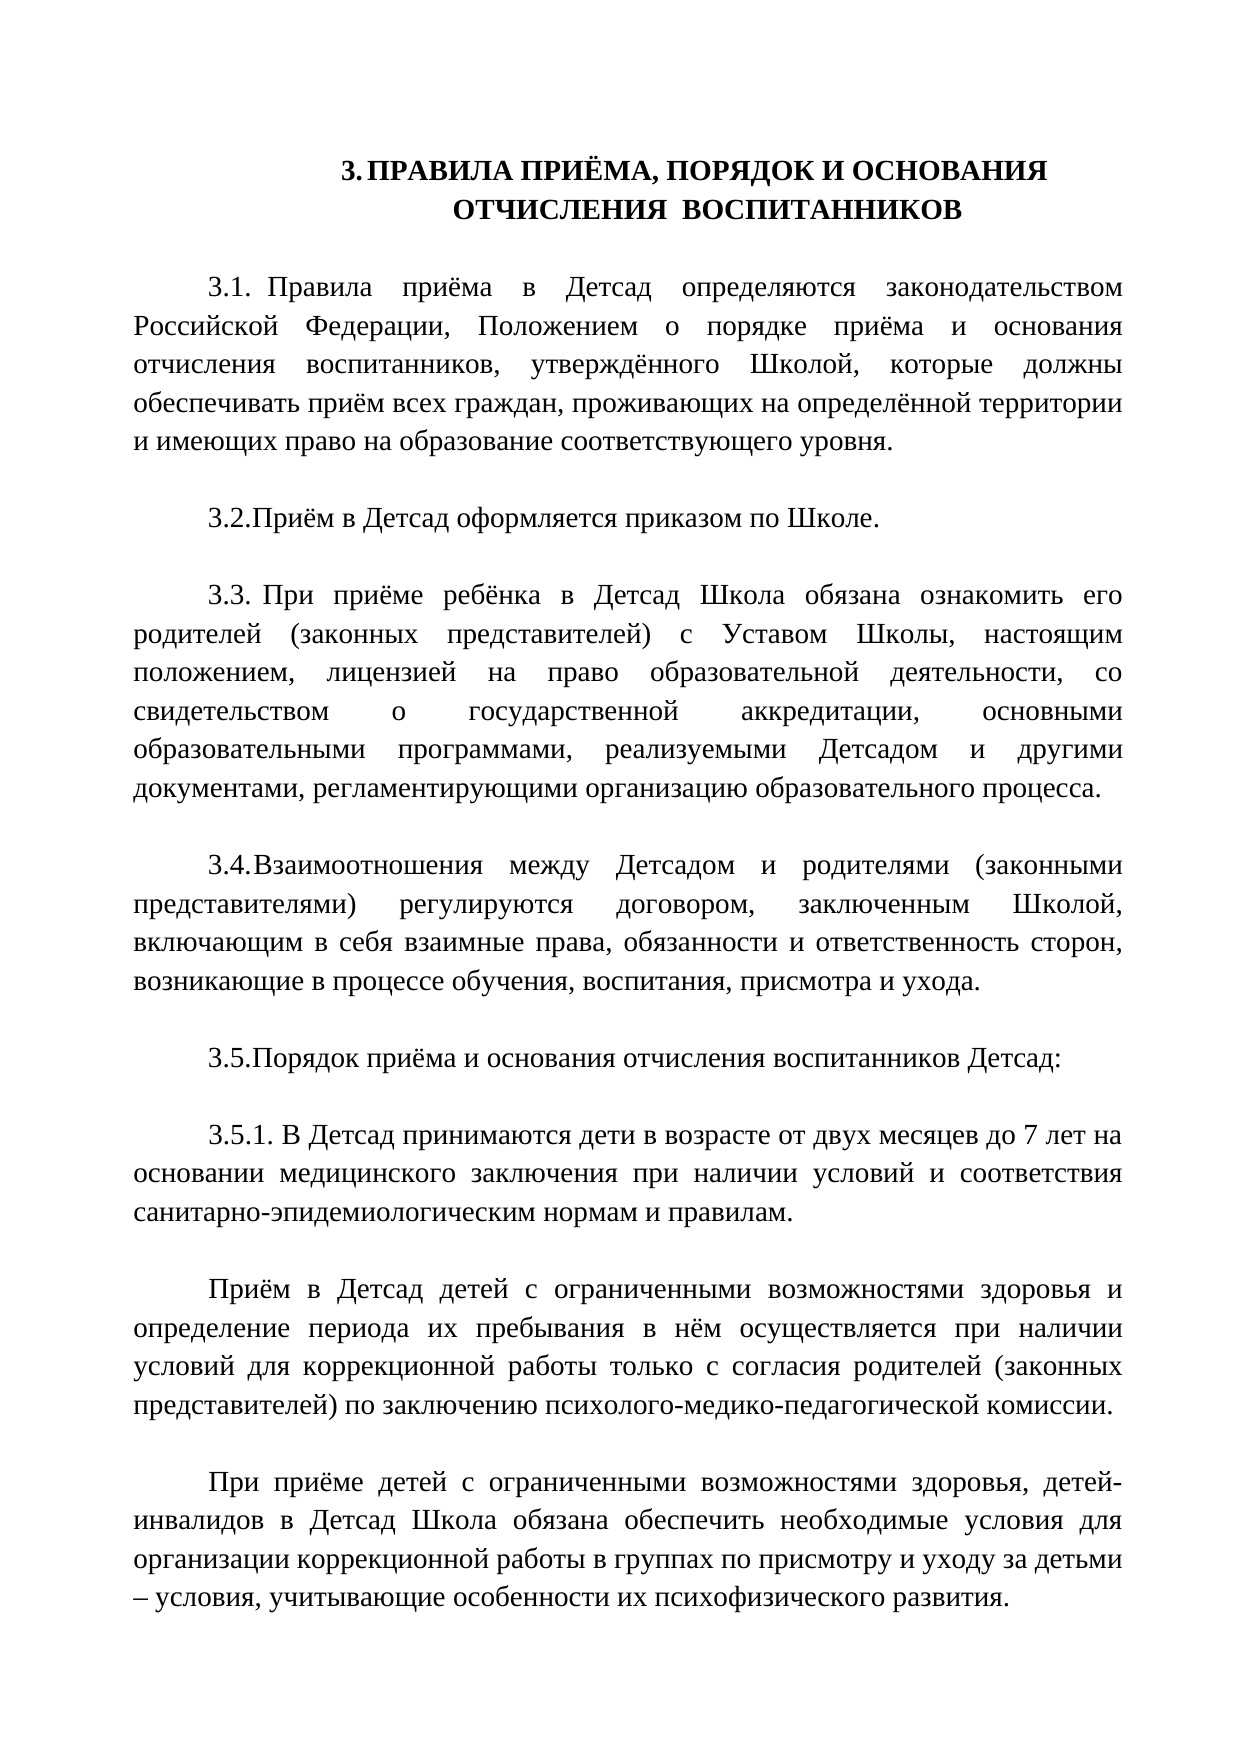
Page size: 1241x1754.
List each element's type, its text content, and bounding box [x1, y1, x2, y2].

list Порядок приёма и основания отчисления воспитанников Детсад: [208, 1040, 1123, 1073]
text 3.5.1. В Детсад принимаются дети в возрасте от двух месяцев до 7 лет на основании медицинского заключения при наличии условий и соответствия санитарно-эпидемиологическим нормам и правилам. [133, 1117, 1123, 1228]
list Правила приёма в Детсад определяются законодательством Российской Федерации, Положением о порядке приёма и основания отчисления воспитанников, утверждённого Школой, которые должны обеспечивать приём всех граждан, проживающих на определённой территории и имеющих право на образование соответствующего уровня. [133, 269, 1123, 457]
text При приёме детей с ограниченными возможностями здоровья, детей-инвалидов в Детсад Школа обязана обеспечить необходимые условия для организации коррекционной работы в группах по присмотру и уходу за детьми – условия, учитывающие особенности их психофизического развития. [133, 1464, 1123, 1613]
list Взаимоотношения между Детсадом и родителями (законными представителями) регулируются договором, заключенным Школой, включающим в себя взаимные права, обязанности и ответственность сторон, возникающие в процессе обучения, воспитания, присмотра и ухода. [133, 847, 1123, 996]
list При приёме ребёнка в Детсад Школа обязана ознакомить его родителей (законных представителей) с Уставом Школы, настоящим положением, лицензией на право образовательной деятельности, со свидетельством о государственной аккредитации, основными образовательными программами, реализуемыми Детсадом и другими документами, регламентирующими организацию образовательного процесса. [133, 577, 1123, 804]
list Приём в Детсад оформляется приказом по Школе. [208, 500, 1123, 534]
list ПРАВИЛА ПРИЁМА, ПОРЯДОК И ОСНОВАНИЯ ОТЧИСЛЕНИЯ ВОСПИТАННИКОВ [265, 153, 1123, 226]
text Приём в Детсад детей с ограниченными возможностями здоровья и определение периода их пребывания в нём осуществляется при наличии условий для коррекционной работы только с согласия родителей (законных представителей) по заключению психолого-медико-педагогической комиссии. [133, 1271, 1123, 1420]
